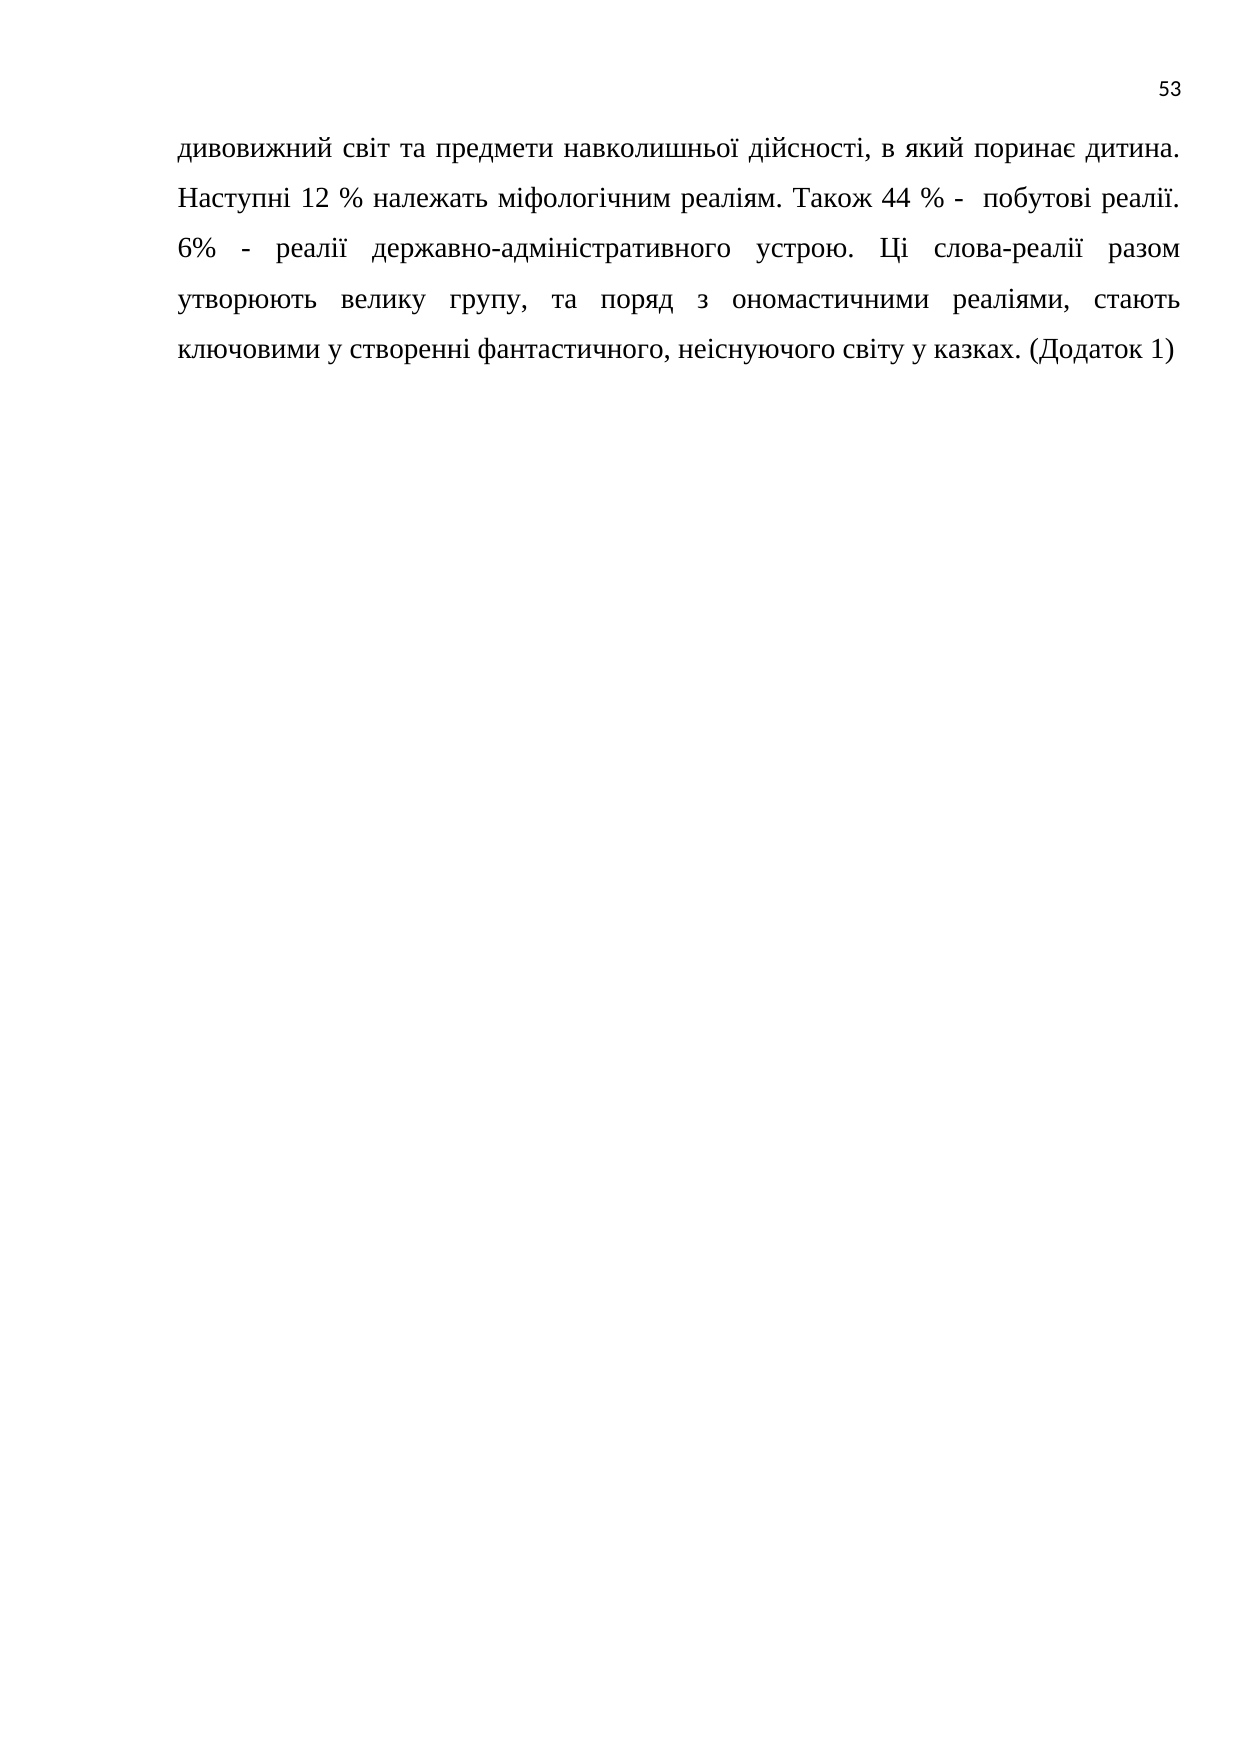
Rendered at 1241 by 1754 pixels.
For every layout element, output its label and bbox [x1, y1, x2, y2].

text [177, 130, 1181, 365]
